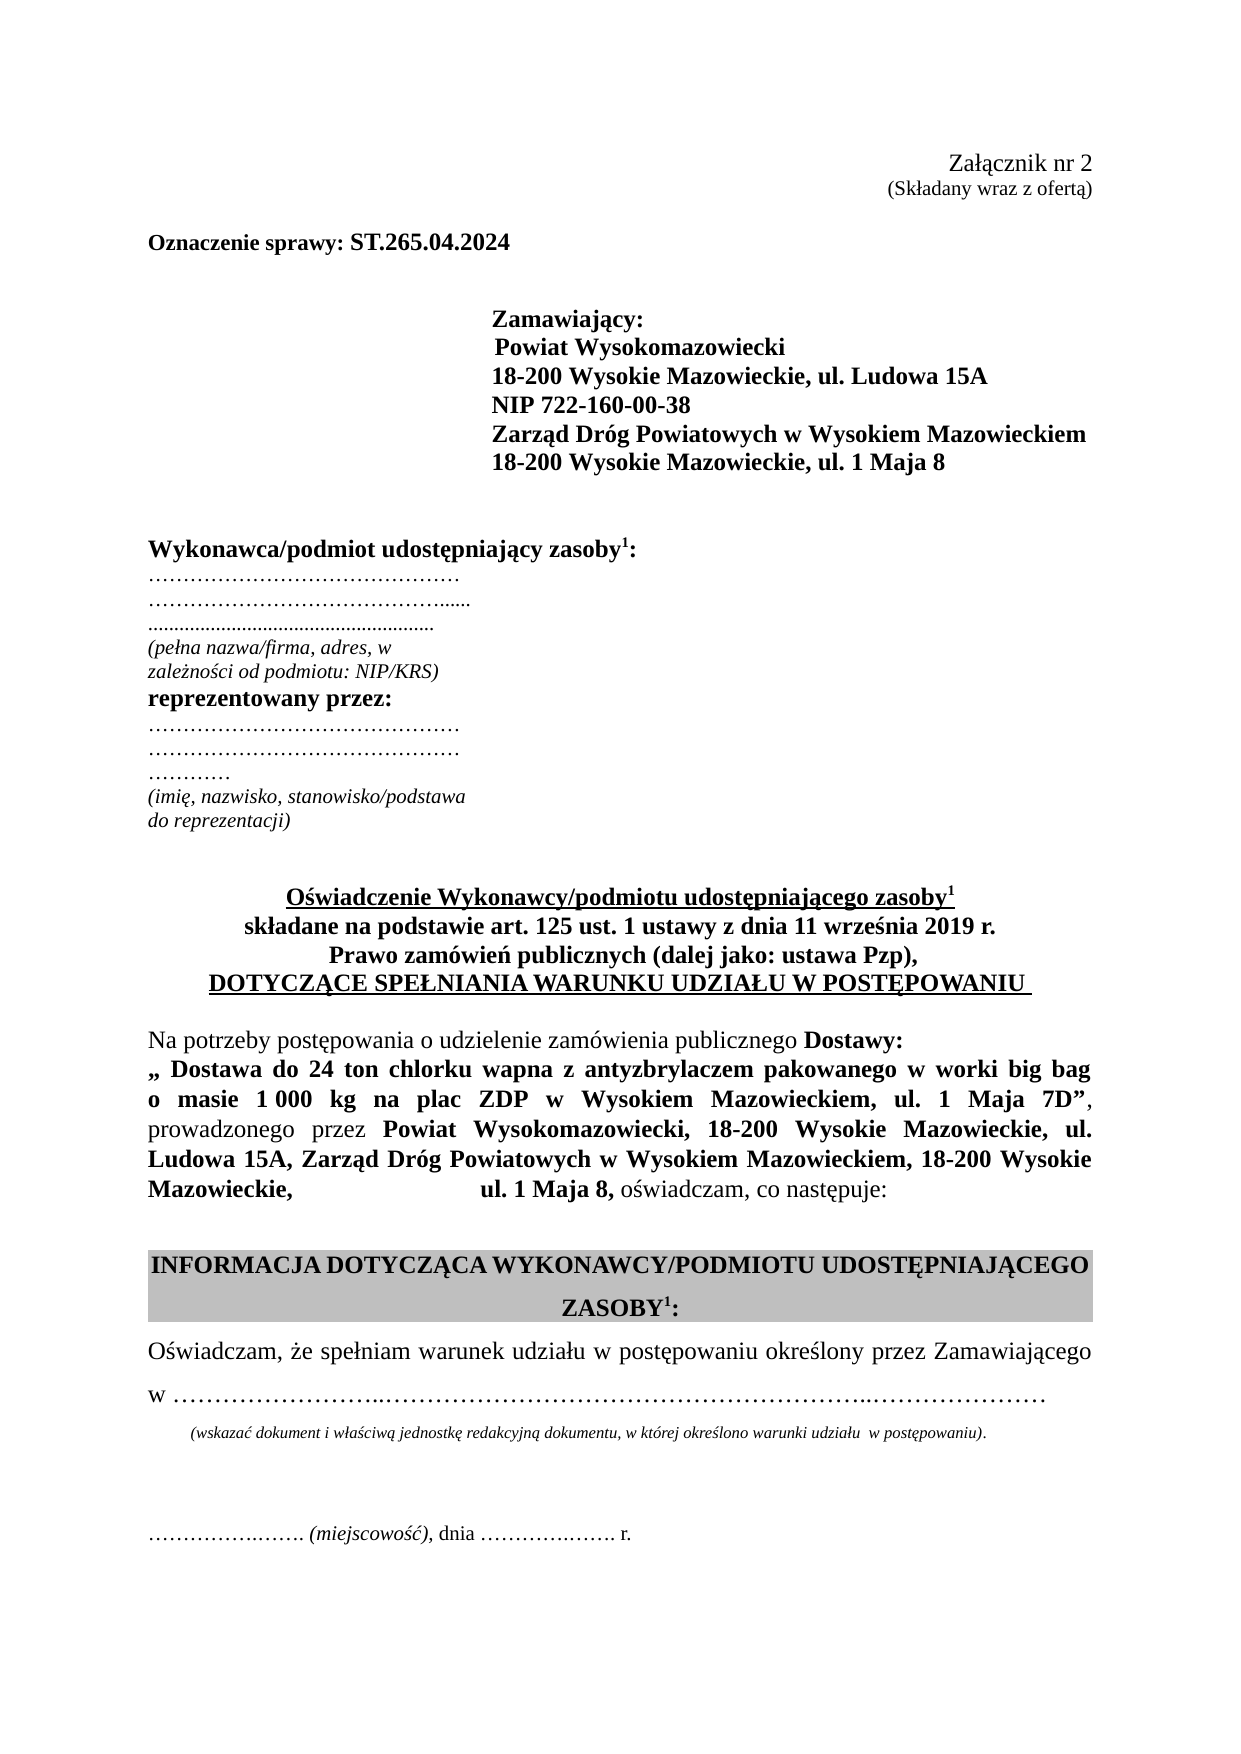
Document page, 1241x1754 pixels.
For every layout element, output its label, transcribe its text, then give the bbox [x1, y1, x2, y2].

text (pełna nazwa/firma, adres, w zależności od podmiotu: NIP/KRS) [148, 634, 472, 683]
text ……………………………………………………………………………............................................................. [148, 562, 472, 634]
text Prawo zamówień publicznych (dalej jako: ustawa Pzp), [148, 940, 1093, 968]
text DOTYCZĄCE SPEŁNIANIA WARUNKU UDZIAŁU W POSTĘPOWANIU [148, 968, 1093, 1025]
text ………………………………………………………………………………………… [148, 711, 472, 784]
text 18-200 Wysokie Mazowieckie, ul. 1 Maja 8 [148, 447, 1093, 476]
text Załącznik nr 2 [148, 148, 1093, 176]
text Zarząd Dróg Powiatowych w Wysokiem Mazowieckiem [148, 419, 1093, 447]
text (imię, nazwisko, stanowisko/podstawa do reprezentacji) [148, 784, 472, 832]
text Oświadczenie Wykonawcy/podmiotu udostępniającego zasoby1 [148, 882, 1093, 911]
text składane na podstawie art. 125 ust. 1 ustawy z dnia 11 września 2019 r. [148, 911, 1093, 940]
text reprezentowany przez: [148, 683, 1093, 711]
text (wskazać dokument i właściwą jednostkę redakcyjną dokumentu, w której określono warunki udziału w postępowaniu). [148, 1422, 1093, 1442]
text INFORMACJA DOTYCZĄCA WYKONAWCY/PODMIOTU UDOSTĘPNIAJĄCEGO ZASOBY1: [148, 1250, 1093, 1322]
text (Składany wraz z ofertą) [148, 176, 1093, 200]
text NIP 722-160-00-38 [148, 390, 1093, 419]
text Wykonawca/podmiot udostępniający zasoby1: [148, 534, 1093, 562]
text Zamawiający: [148, 304, 1093, 332]
text …………….……. (miejscowość), dnia ………….……. r. [148, 1521, 1093, 1545]
text Oświadczam, że spełniam warunek udziału w postępowaniu określony przez Zamawiającego w ……………………..…………………………………………………..………………… [148, 1336, 1093, 1408]
text 18-200 Wysokie Mazowieckie, ul. Ludowa 15A [148, 361, 1093, 390]
text Na potrzeby postępowania o udzielenie zamówienia publicznego Dostawy: [148, 1025, 1093, 1054]
text Powiat Wysokomazowiecki [148, 332, 1093, 361]
text Oznaczenie sprawy: ST.265.04.2024 [148, 227, 1093, 256]
text „ Dostawa do 24 ton chlorku wapna z antyzbrylaczem pakowanego w worki big bag o masie 1 000 kg na plac ZDP w Wysokiem Mazowieckiem, ul. 1 Maja 7D”, prowadzonego przez Powiat Wysokomazowiecki, 18-200 Wysokie Mazowieckie, ul. Ludowa 15A, Zarząd Dróg Powiatowych w Wysokiem Mazowieckiem, 18-200 Wysokie Mazowieckie, ul. 1 Maja 8, oświadczam, co następuje: [148, 1054, 1093, 1203]
